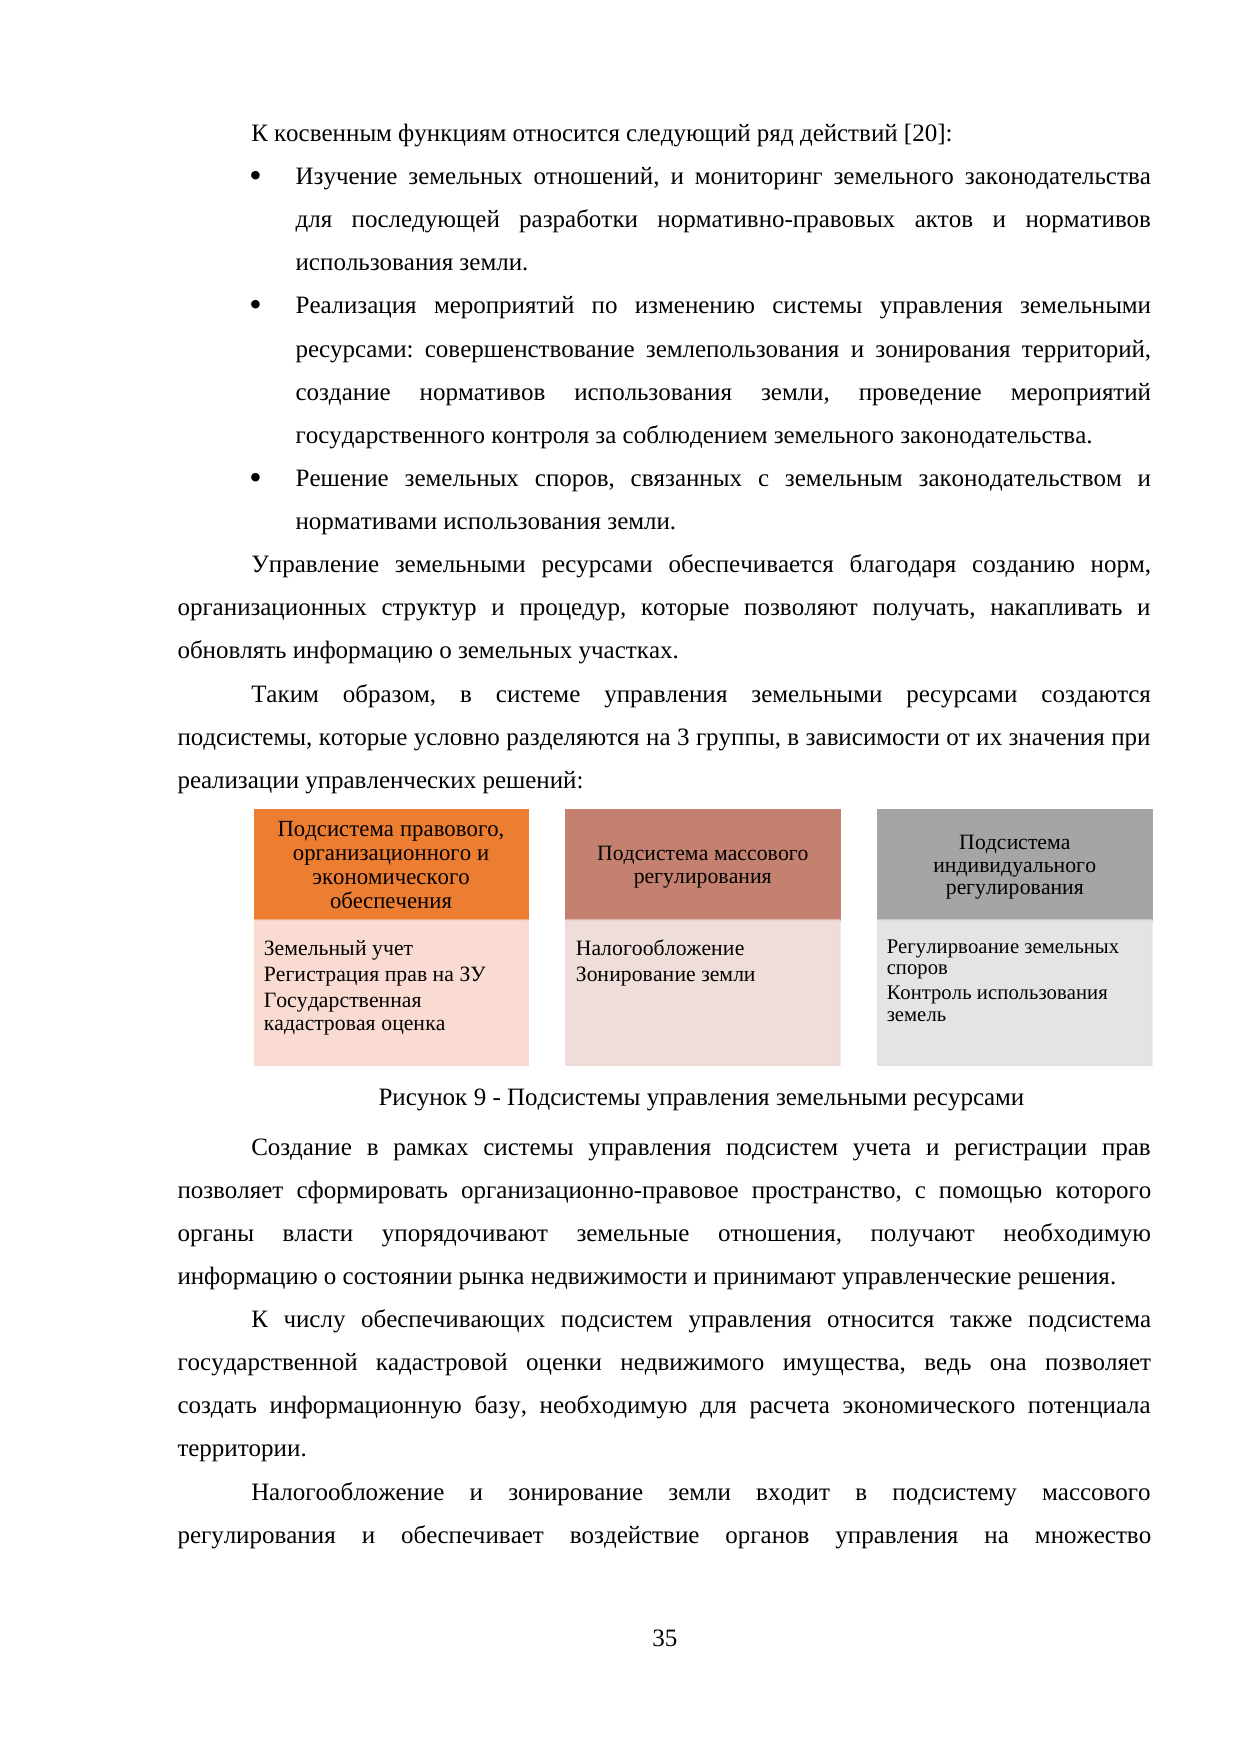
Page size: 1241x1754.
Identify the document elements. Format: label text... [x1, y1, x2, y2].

text К числу обеспечивающих подсистем управления относится также подсистема государственной кадастровой оценки недвижимого имущества, ведь она позволяет создать информационную базу, необходимую для расчета экономического потенциала территории. [177, 1304, 1152, 1462]
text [177, 1477, 1152, 1548]
text К косвенным функциям относится следующий ряд действий [20]: [177, 118, 1152, 147]
list Решение земельных споров, связанных с земельным законодательством и нормативами использования земли. [251, 463, 1152, 535]
list Реализация мероприятий по изменению системы управления земельными ресурсами: совершенствование землепользования и зонирования территорий, создание нормативов использования земли, проведение мероприятий государственного контроля за соблюдением земельного законодательства. [251, 291, 1152, 449]
text Рисунок 9 - Подсистемы управления земельными ресурсами [177, 1082, 1152, 1111]
text Таким образом, в системе управления земельными ресурсами создаются подсистемы, которые условно разделяются на 3 группы, в зависимости от их значения при реализации управленческих решений: [177, 679, 1152, 794]
text Создание в рамках системы управления подсистем учета и регистрации прав позволяет сформировать организационно-правовое пространство, с помощью которого органы власти упорядочивают земельные отношения, получают необходимую информацию о состоянии рынка недвижимости и принимают управленческие решения. [177, 1132, 1152, 1290]
list Изучение земельных отношений, и мониторинг земельного законодательства для последующей разработки нормативно-правовых актов и нормативов использования земли. [251, 161, 1152, 276]
text Управление земельными ресурсами обеспечивается благодаря созданию норм, организационных структур и процедур, которые позволяют получать, накапливать и обновлять информацию о земельных участках. [177, 549, 1152, 664]
